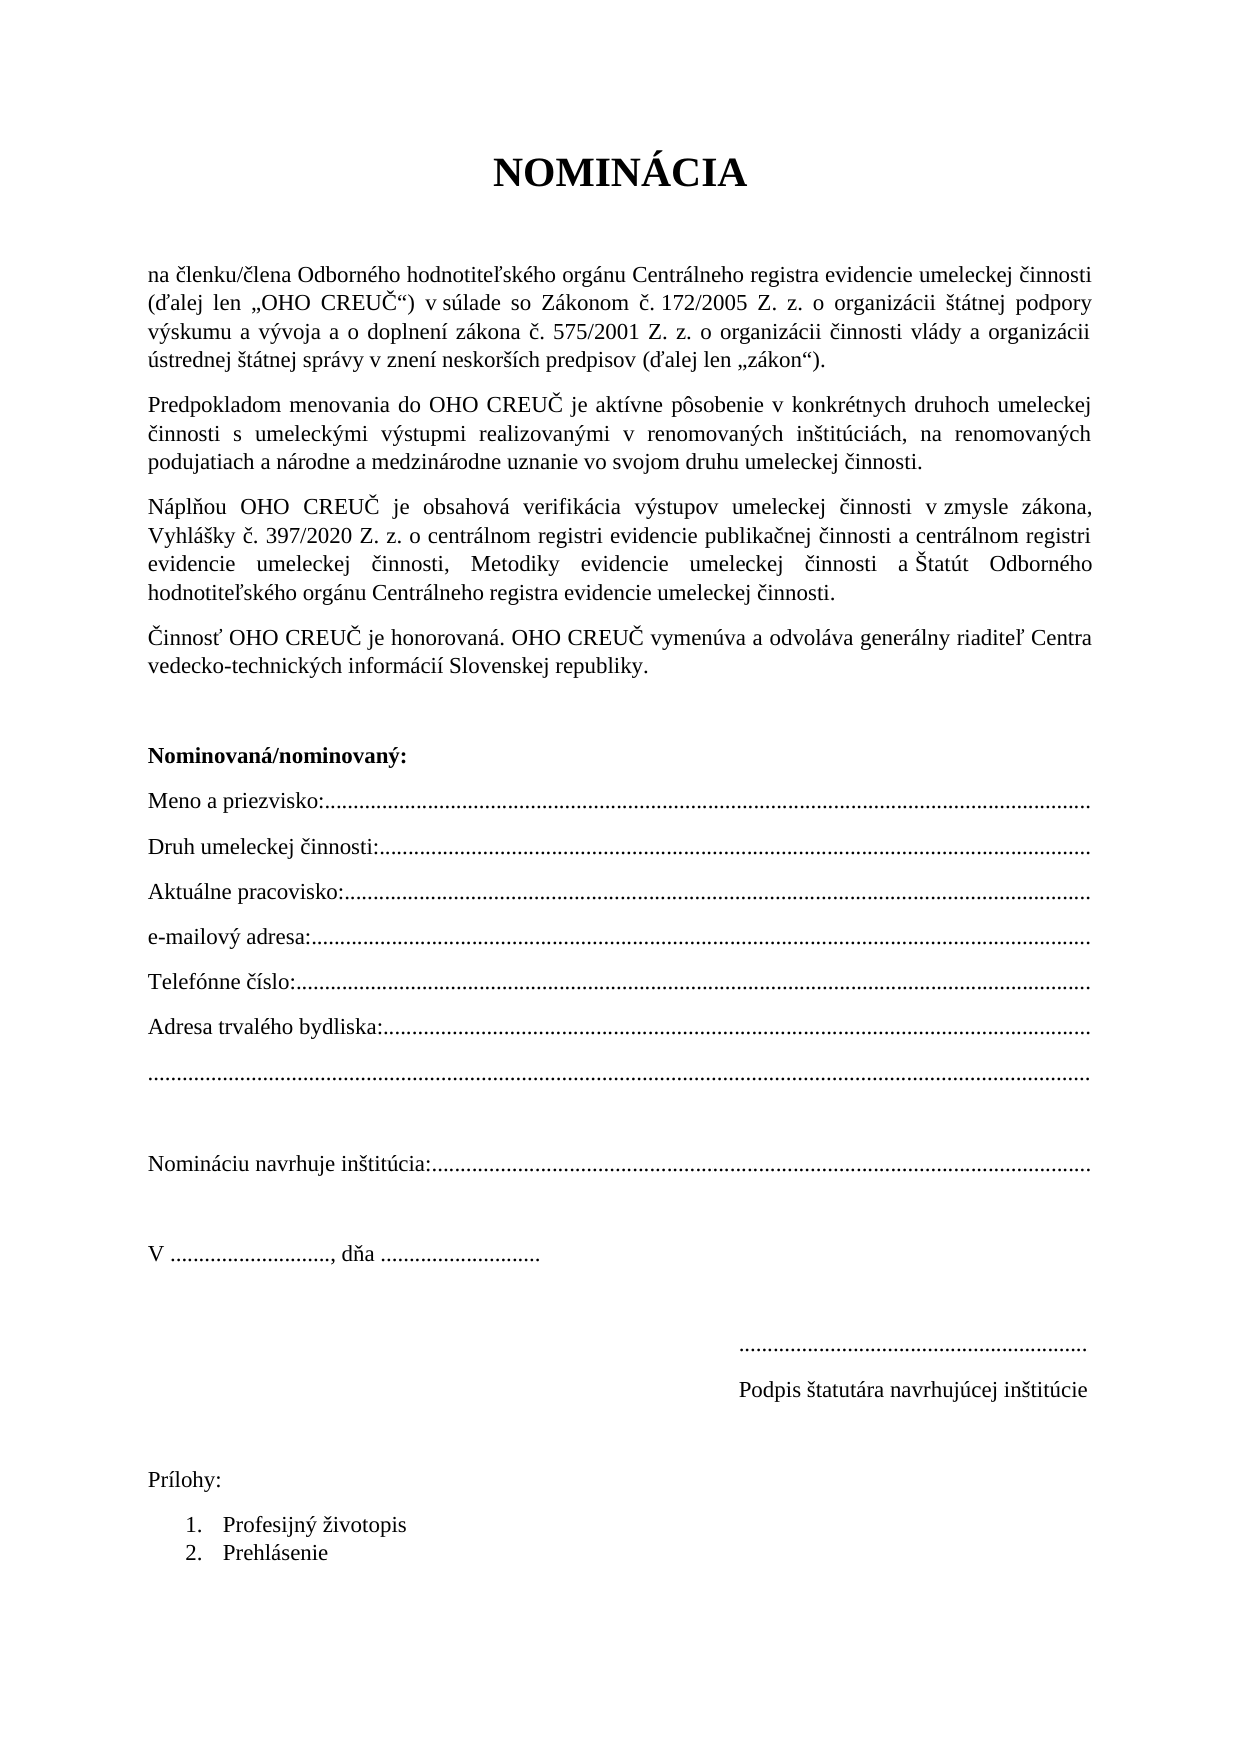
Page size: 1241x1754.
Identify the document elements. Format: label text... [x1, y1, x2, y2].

text Nominovaná/nominovaný: [148, 742, 1093, 769]
text Druh umeleckej činnosti: [148, 833, 1093, 859]
text Adresa trvalého bydliska: [148, 1013, 1093, 1039]
text Aktuálne pracovisko: [148, 878, 1093, 904]
text V ............................, dňa ............................ [148, 1240, 1093, 1267]
text Meno a priezvisko: [148, 788, 1093, 814]
text NOMINÁCIA [148, 148, 1093, 196]
text Náplňou OHO CREUČ je obsahová verifikácia výstupov umeleckej činnosti v zmysle zákona, Vyhlášky č. 397/2020 Z. z. o centrálnom registri evidencie publikačnej činnosti a centrálnom registri evidencie umeleckej činnosti, Metodiky evidencie umeleckej činnosti a Štatút Odborného hodnotiteľského orgánu Centrálneho registra evidencie umeleckej činnosti. [148, 493, 1093, 605]
list Profesijný životopis [185, 1511, 1093, 1537]
text na členku/člena Odborného hodnotiteľského orgánu Centrálneho registra evidencie umeleckej činnosti (ďalej len „OHO CREUČ“) v súlade so Zákonom č. 172/2005 Z. z. o organizácii štátnej podpory výskumu a vývoja a o doplnení zákona č. 575/2001 Z. z. o organizácii činnosti vlády a organizácii ústrednej štátnej správy v znení neskorších predpisov (ďalej len „zákon“). [148, 261, 1093, 373]
text Podpis štatutára navrhujúcej inštitúcie [148, 1376, 1093, 1402]
text e-mailový adresa: [148, 923, 1093, 949]
text Prílohy: [148, 1466, 1093, 1492]
text Činnosť OHO CREUČ je honorovaná. OHO CREUČ vymenúva a odvoláva generálny riaditeľ Centra vedecko-technických informácií Slovenskej republiky. [148, 624, 1093, 679]
text ............................................................. [148, 1331, 1093, 1357]
text Predpokladom menovania do OHO CREUČ je aktívne pôsobenie v konkrétnych druhoch umeleckej činnosti s umeleckými výstupmi realizovanými v renomovaných inštitúciách, na renomovaných podujatiach a národne a medzinárodne uznanie vo svojom druhu umeleckej činnosti. [148, 391, 1093, 475]
list Prehlásenie [185, 1539, 1093, 1566]
text Telefónne číslo: [148, 968, 1093, 994]
text Nomináciu navrhuje inštitúcia: [148, 1150, 1093, 1176]
